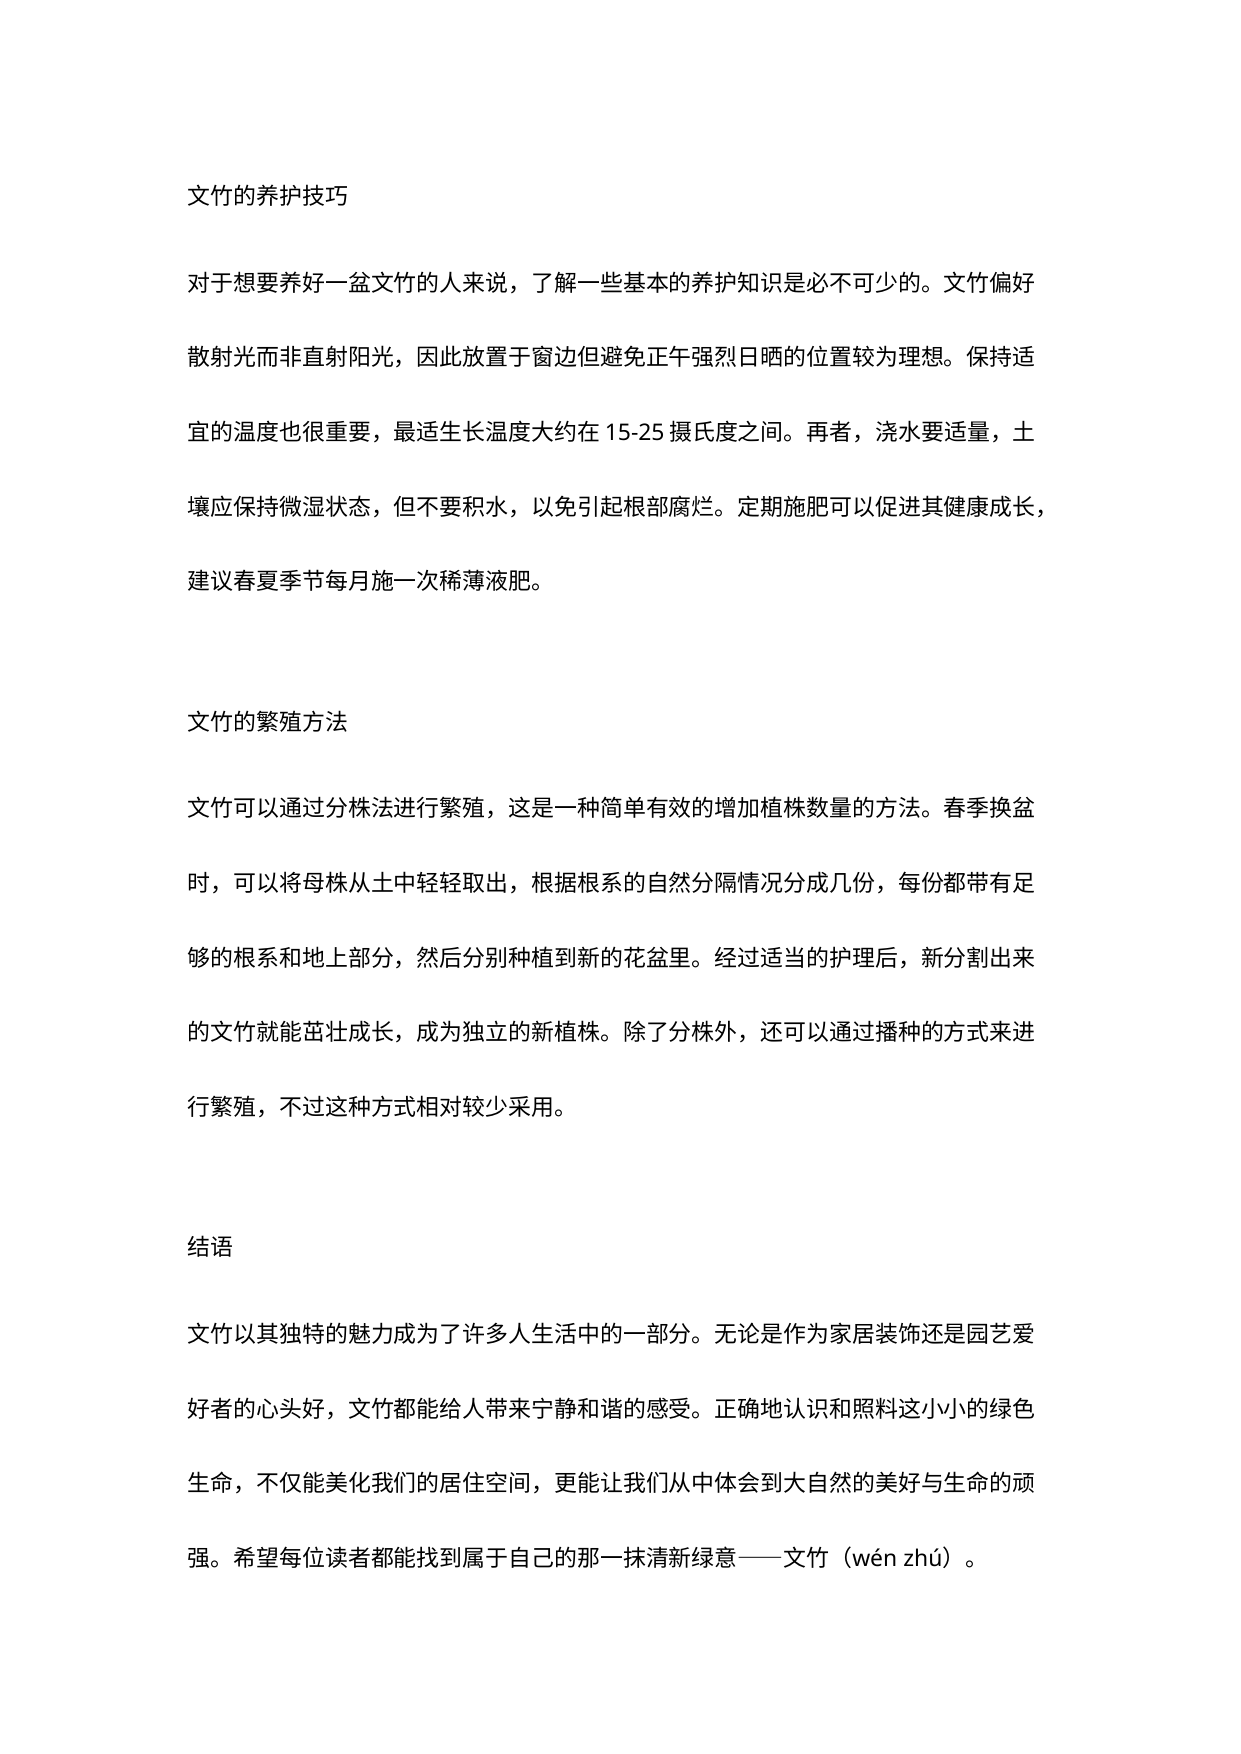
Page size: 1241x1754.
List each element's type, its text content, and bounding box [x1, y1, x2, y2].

text 文竹的繁殖方法 [187, 688, 1053, 753]
text 结语 [187, 1213, 1053, 1278]
text 文竹可以通过分株法进行繁殖，这是一种简单有效的增加植株数量的方法。春季换盆时，可以将母株从土中轻轻取出，根据根系的自然分隔情况分成几份，每份都带有足够的根系和地上部分，然后分别种植到新的花盆里。经过适当的护理后，新分割出来的文竹就能茁壮成长，成为独立的新植株。除了分株外，还可以通过播种的方式来进行繁殖，不过这种方式相对较少采用。 [187, 774, 1053, 1138]
text 对于想要养好一盆文竹的人来说，了解一些基本的养护知识是必不可少的。文竹偏好散射光而非直射阳光，因此放置于窗边但避免正午强烈日晒的位置较为理想。保持适宜的温度也很重要，最适生长温度大约在15-25摄氏度之间。再者，浇水要适量，土壤应保持微湿状态，但不要积水，以免引起根部腐烂。定期施肥可以促进其健康成长，建议春夏季节每月施一次稀薄液肥。 [187, 248, 1053, 612]
text 文竹的养护技巧 [187, 162, 1053, 227]
text 文竹以其独特的魅力成为了许多人生活中的一部分。无论是作为家居装饰还是园艺爱好者的心头好，文竹都能给人带来宁静和谐的感受。正确地认识和照料这小小的绿色生命，不仅能美化我们的居住空间，更能让我们从中体会到大自然的美好与生命的顽强。希望每位读者都能找到属于自己的那一抹清新绿意——文竹（wén zhú）。 [187, 1300, 1053, 1589]
